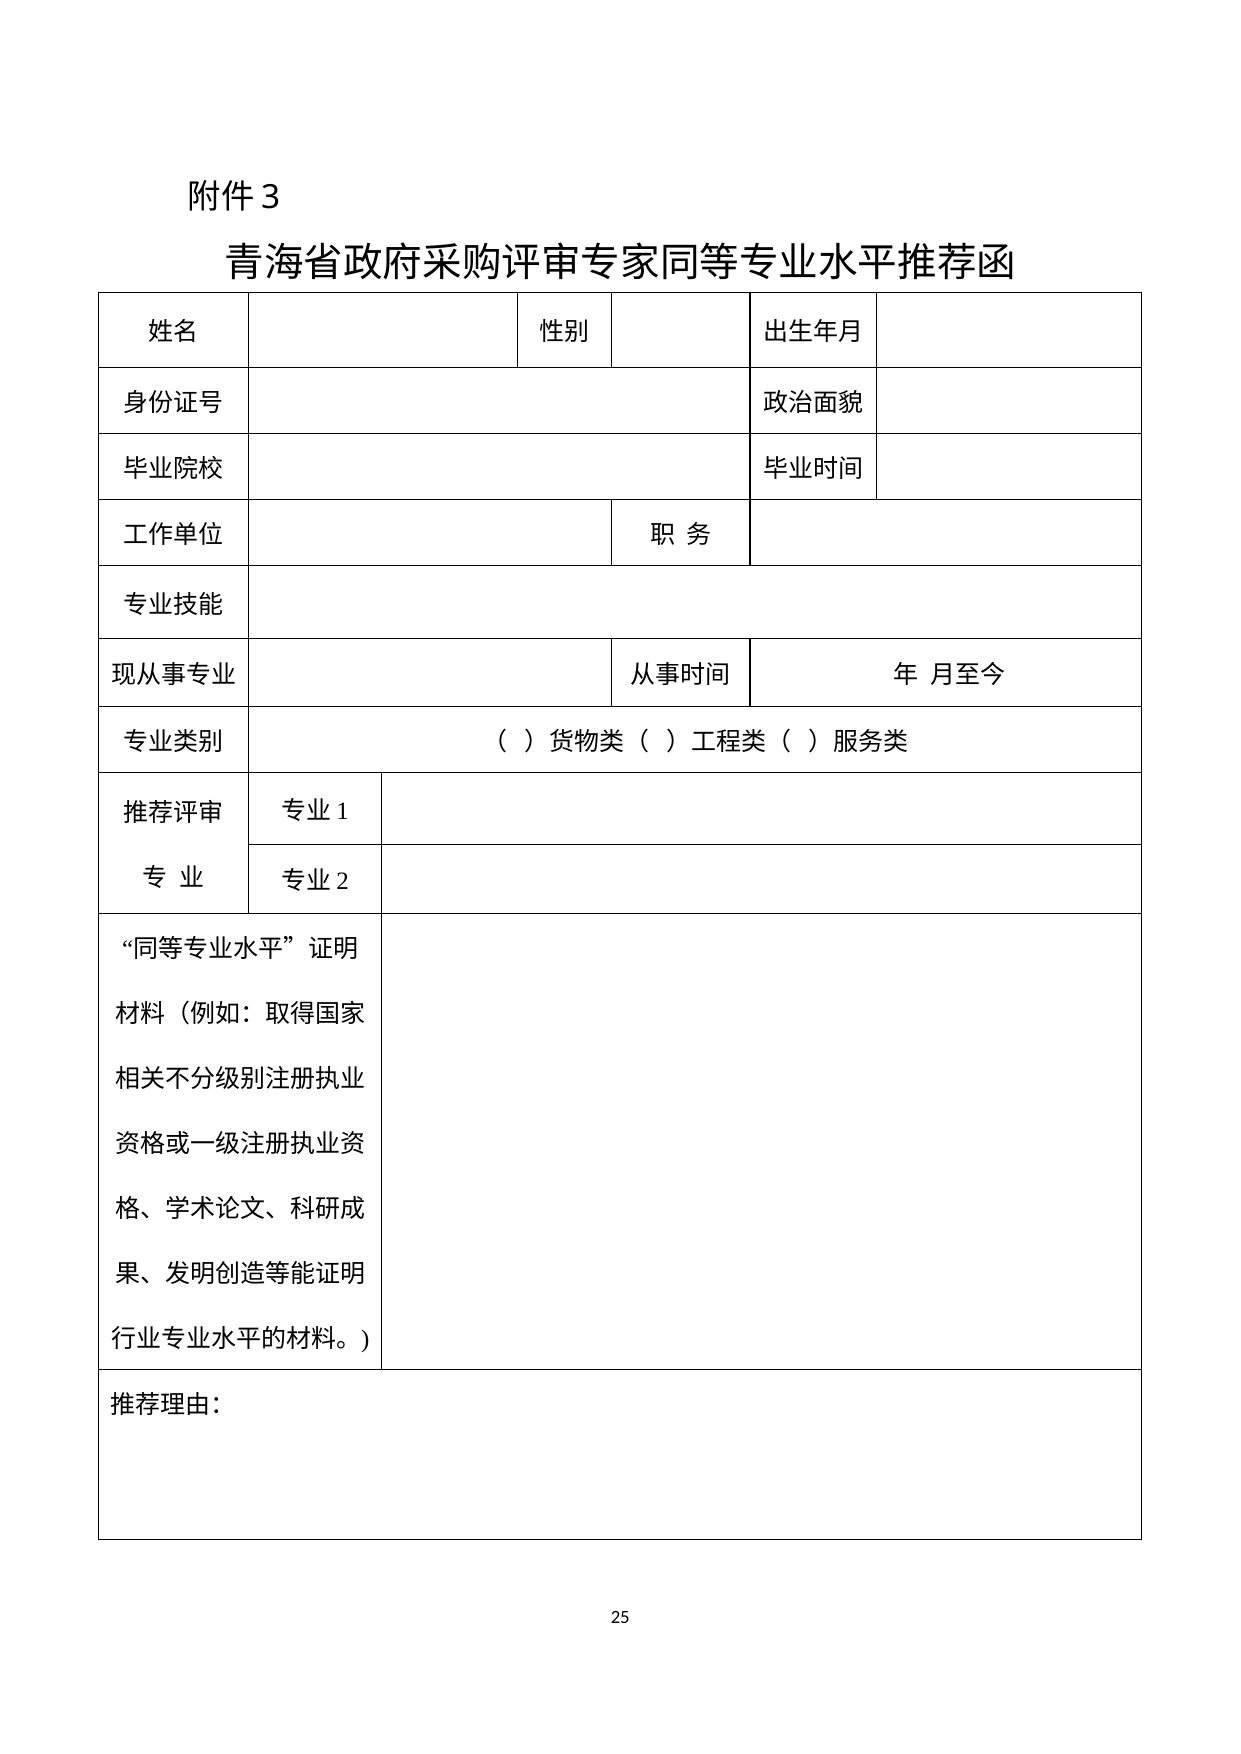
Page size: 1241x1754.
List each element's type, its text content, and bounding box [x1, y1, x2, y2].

table_cell 身份证号 [99, 368, 248, 433]
table_cell 年 月至今 [751, 639, 1141, 706]
table_cell 从事时间 [612, 639, 749, 706]
table_cell [382, 914, 1141, 1369]
table_cell 专业2 [249, 845, 381, 913]
table_cell 工作单位 [99, 500, 248, 565]
table_header 出生年月 [751, 293, 876, 367]
table_cell [249, 566, 1141, 638]
table_header [877, 293, 1141, 367]
table_header [612, 293, 749, 367]
table_header 姓名 [99, 293, 248, 367]
table_cell 专业技能 [99, 566, 248, 638]
table_cell “同等专业水平”证明材料（例如：取得国家相关不分级别注册执业资格或一级注册执业资格、学术论文、科研成果、发明创造等能证明行业专业水平的材料。) [99, 914, 381, 1369]
text 附件3 [187, 162, 1053, 227]
table_cell [249, 639, 611, 706]
table_cell 专业类别 [99, 707, 248, 772]
table_cell 现从事专业 [99, 639, 248, 706]
table_cell [382, 845, 1141, 913]
table_header [249, 293, 517, 367]
table_cell [382, 773, 1141, 844]
table_cell 政治面貌 [751, 368, 876, 433]
table_cell [249, 434, 749, 499]
text 青海省政府采购评审专家同等专业水平推荐函 [187, 227, 1053, 292]
table_cell 专业1 [249, 773, 381, 844]
table_cell 推荐评审 专 业 [99, 773, 248, 913]
table_cell 推荐理由： [99, 1370, 1141, 1539]
table_cell [877, 434, 1141, 499]
table_cell 职 务 [612, 500, 749, 565]
table_header 性别 [518, 293, 611, 367]
table_cell [877, 368, 1141, 433]
table_cell [249, 500, 611, 565]
table_cell （ ）货物类（ ）工程类（ ）服务类 [249, 707, 1141, 772]
table_cell 毕业时间 [751, 434, 876, 499]
table_cell [249, 368, 749, 433]
table_cell [751, 500, 1141, 565]
table_cell 毕业院校 [99, 434, 248, 499]
